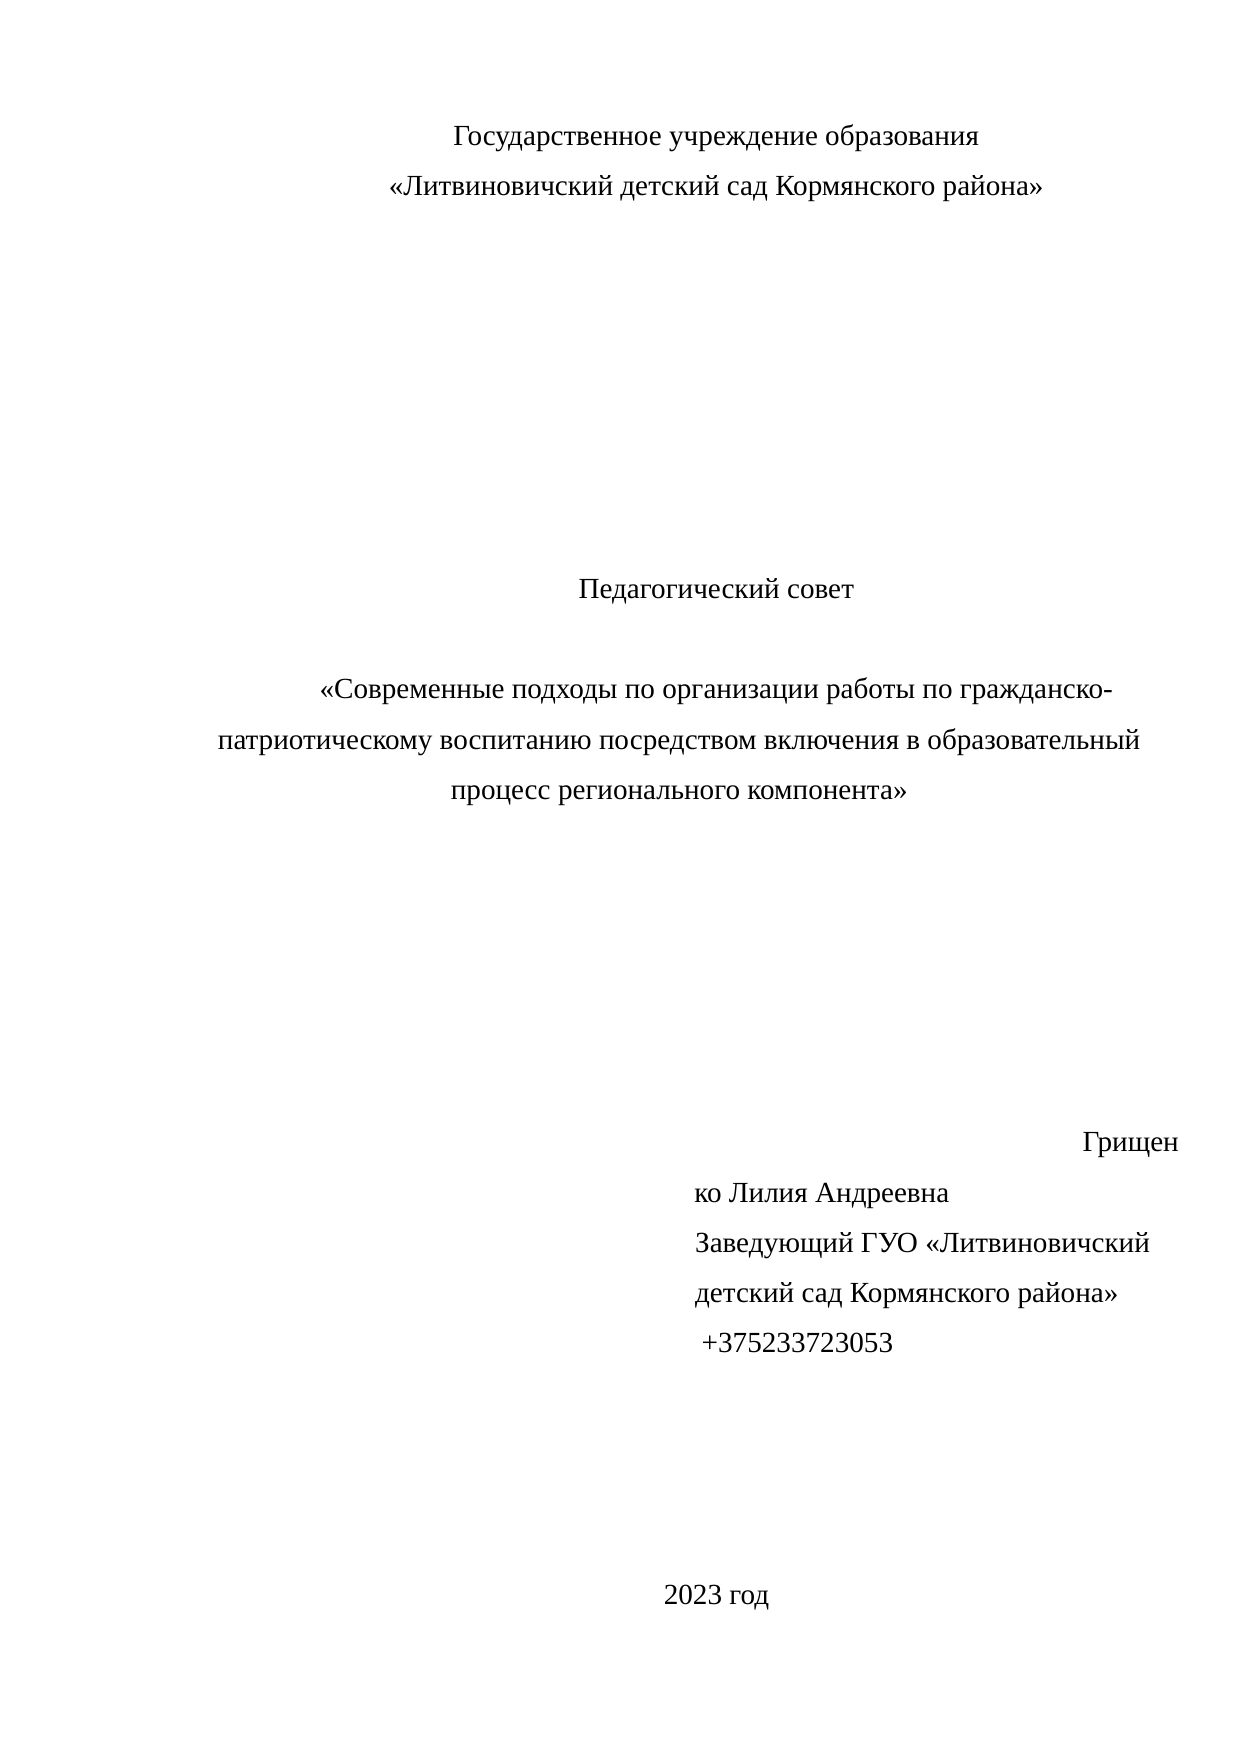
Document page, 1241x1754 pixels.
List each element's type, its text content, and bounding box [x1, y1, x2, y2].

text Заведующий ГУО «Литвиновичский [177, 1225, 1181, 1258]
text Государственное учреждение образования [177, 118, 1181, 152]
text «Современные подходы по организации работы по гражданско-патриотическому воспитанию посредством включения в образовательный процесс регионального компонента» [177, 672, 1181, 806]
text Педагогический совет [177, 571, 1181, 604]
text Грищенко Лилия Андреевна [694, 1124, 1181, 1208]
text детский сад Кормянского района» [177, 1275, 1181, 1309]
text 2023 год [177, 1577, 1181, 1611]
text «Литвиновичский детский сад Кормянского района» [177, 168, 1181, 202]
text +375233723053 [694, 1326, 1181, 1359]
